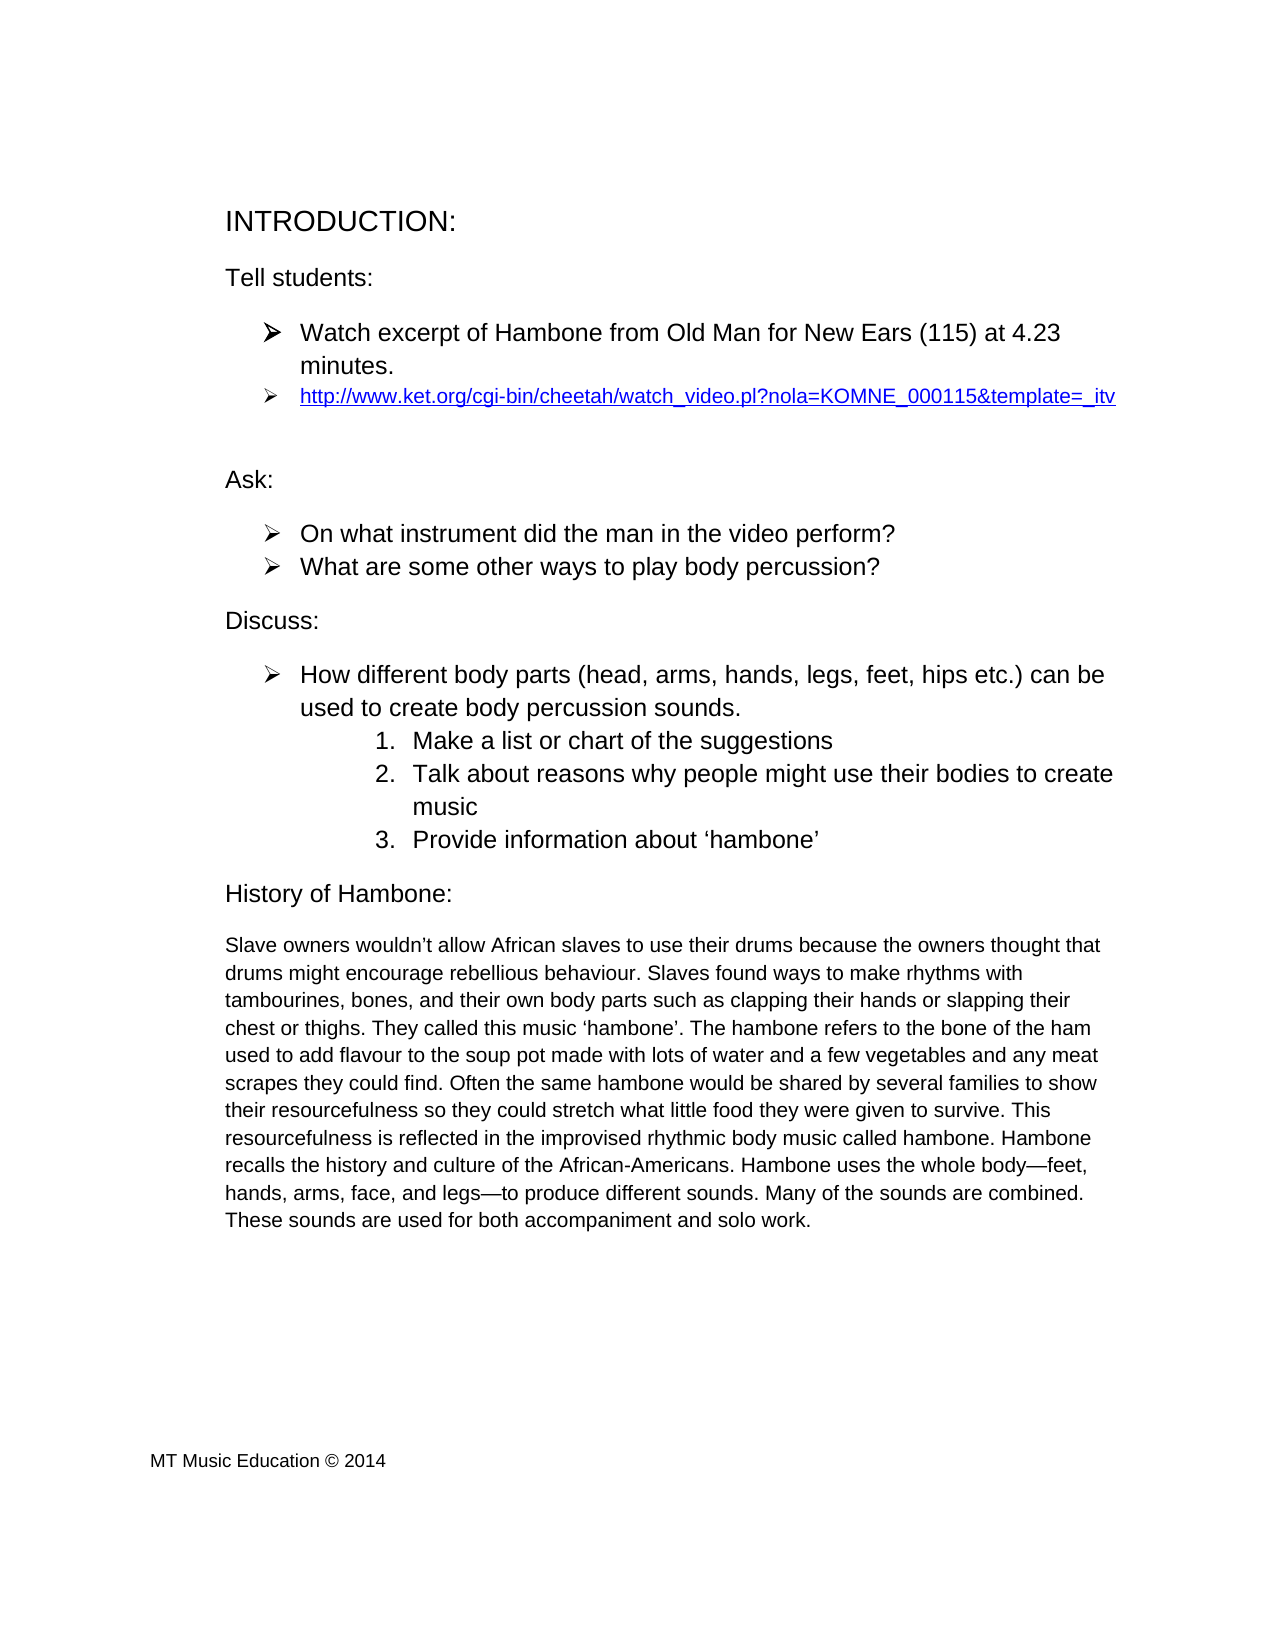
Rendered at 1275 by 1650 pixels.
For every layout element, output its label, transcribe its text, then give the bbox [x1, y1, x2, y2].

list Provide information about ‘hambone’ [375, 825, 1125, 854]
list Talk about reasons why people might use their bodies to create music [375, 759, 1125, 821]
list http://www.ket.org/cgi-bin/cheetah/watch_video.pl?nola=KOMNE_000115&template=_itv [262, 384, 1125, 408]
list What are some other ways to play body percussion? [262, 552, 1125, 581]
list How different body parts (head, arms, hands, legs, feet, hips etc.) can be used to create body percussion sounds. [262, 660, 1125, 722]
text INTRODUCTION: [150, 204, 1125, 237]
list Watch excerpt of Hambone from Old Man for New Ears (115) at 4.23 minutes. [262, 318, 1125, 380]
text Ask: [225, 465, 1125, 494]
text MT Music Education © 2014 [150, 1450, 1125, 1471]
text Discuss: [225, 606, 1125, 635]
text Slave owners wouldn’t allow African slaves to use their drums because the owners thought that drums might encourage rebellious behaviour. Slaves found ways to make rhythms with tambourines, bones, and their own body parts such as clapping their hands or slapping their chest or thighs. They called this music ‘hambone’. The hambone refers to the bone of the ham used to add flavour to the soup pot made with lots of water and a few vegetables and any meat scrapes they could find. Often the same hambone would be shared by several families to show their resourcefulness so they could stretch what little food they were given to survive. This resourcefulness is reflected in the improvised rhythmic body music called hambone. Hambone recalls the history and culture of the African-Americans. Hambone uses the whole body—feet, hands, arms, face, and legs—to produce different sounds. Many of the sounds are combined. These sounds are used for both accompaniment and solo work. [225, 933, 1125, 1232]
text Tell students: [150, 263, 1125, 292]
text History of Hambone: [225, 879, 1125, 908]
list Make a list or chart of the suggestions [375, 726, 1125, 755]
list On what instrument did the man in the video perform? [262, 519, 1125, 548]
